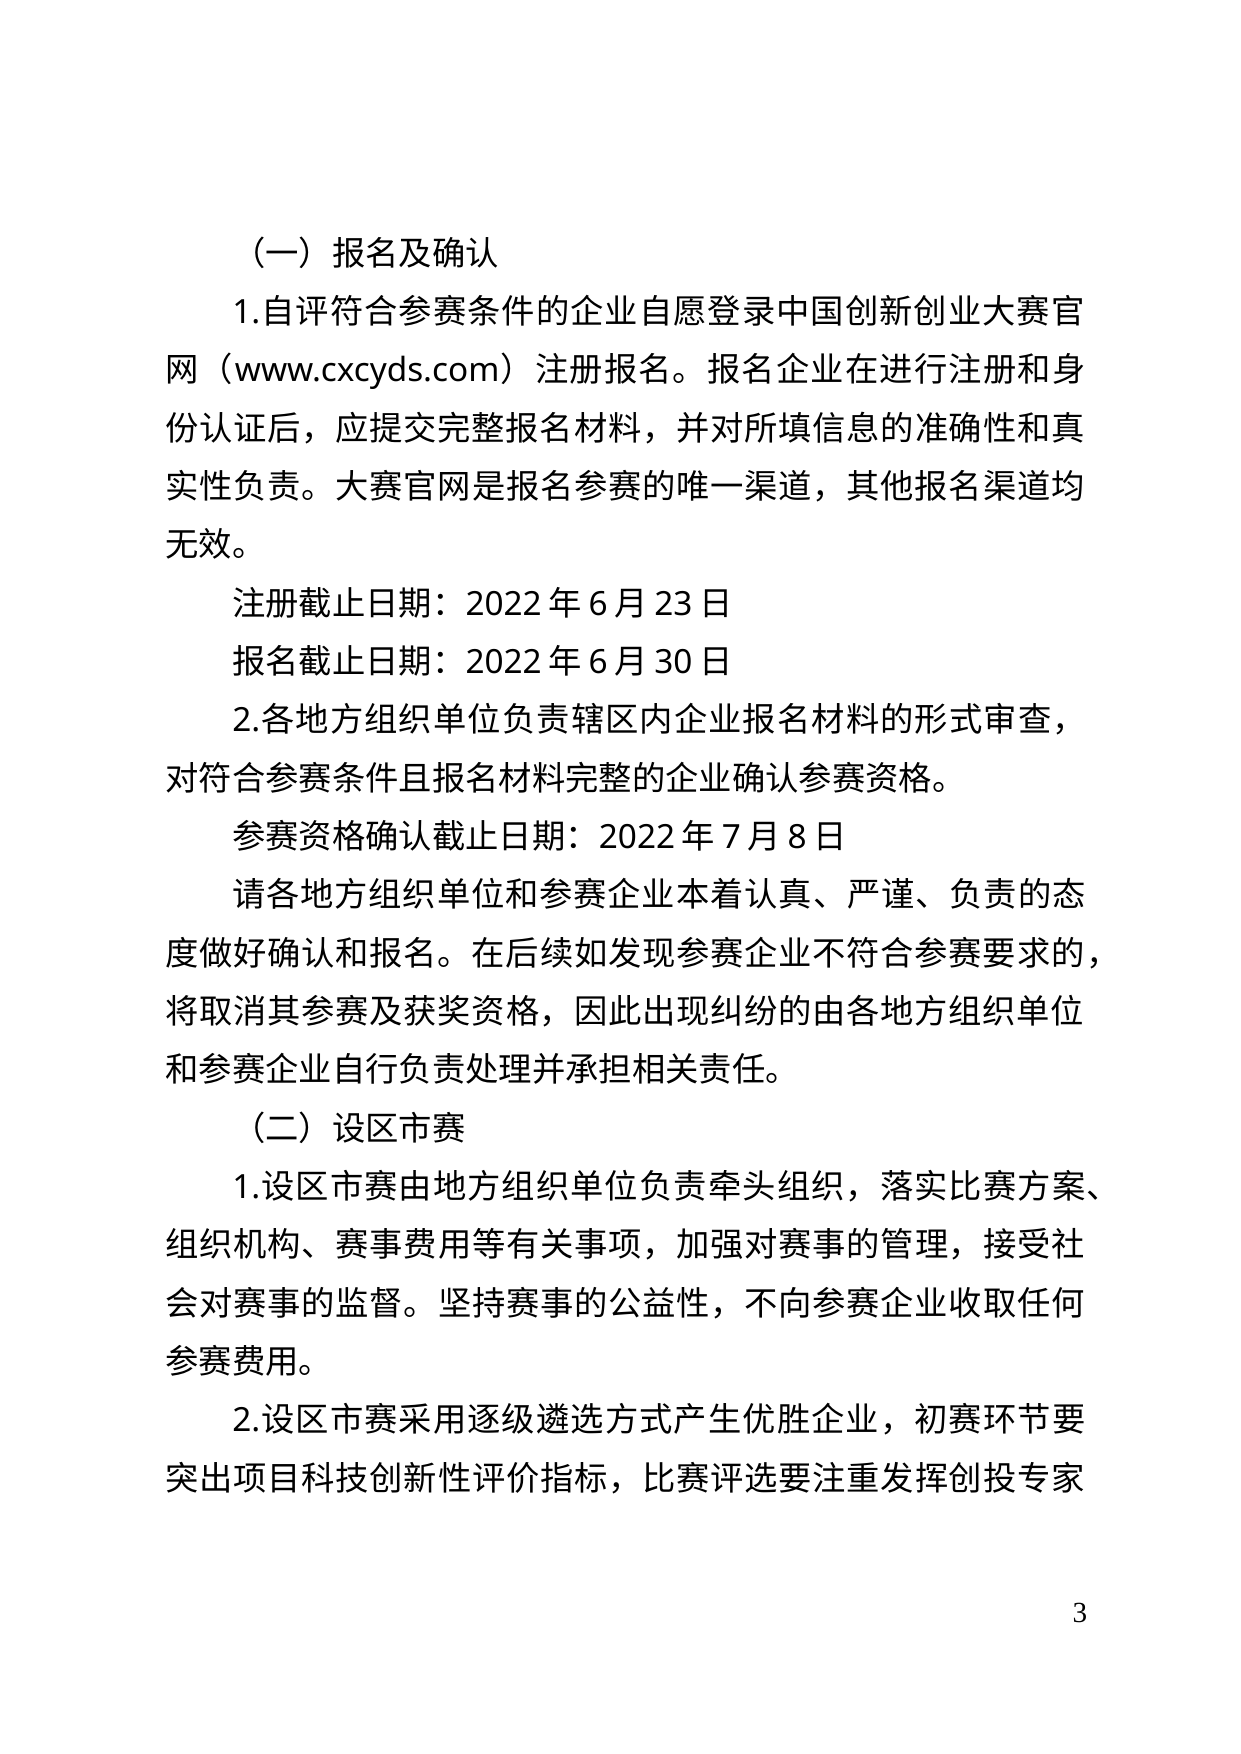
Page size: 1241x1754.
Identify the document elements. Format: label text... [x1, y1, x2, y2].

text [165, 1385, 1087, 1502]
text 报名截止日期：2022年6月30日 [165, 627, 1087, 685]
text 1.自评符合参赛条件的企业自愿登录中国创新创业大赛官网（www.cxcyds.com）注册报名。报名企业在进行注册和身份认证后，应提交完整报名材料，并对所填信息的准确性和真实性负责。大赛官网是报名参赛的唯一渠道，其他报名渠道均无效。 [165, 277, 1087, 568]
text 1.设区市赛由地方组织单位负责牵头组织，落实比赛方案、组织机构、赛事费用等有关事项，加强对赛事的管理，接受社会对赛事的监督。坚持赛事的公益性，不向参赛企业收取任何参赛费用。 [165, 1152, 1087, 1385]
text 2.各地方组织单位负责辖区内企业报名材料的形式审查，对符合参赛条件且报名材料完整的企业确认参赛资格。 [165, 685, 1087, 802]
text 注册截止日期：2022年6月23日 [165, 568, 1087, 627]
text （一）报名及确认 [165, 218, 1087, 277]
text （二）设区市赛 [165, 1093, 1087, 1152]
text 请各地方组织单位和参赛企业本着认真、严谨、负责的态度做好确认和报名。在后续如发现参赛企业不符合参赛要求的，将取消其参赛及获奖资格，因此出现纠纷的由各地方组织单位和参赛企业自行负责处理并承担相关责任。 [165, 860, 1087, 1093]
text 参赛资格确认截止日期：2022年7月8日 [165, 802, 1087, 860]
